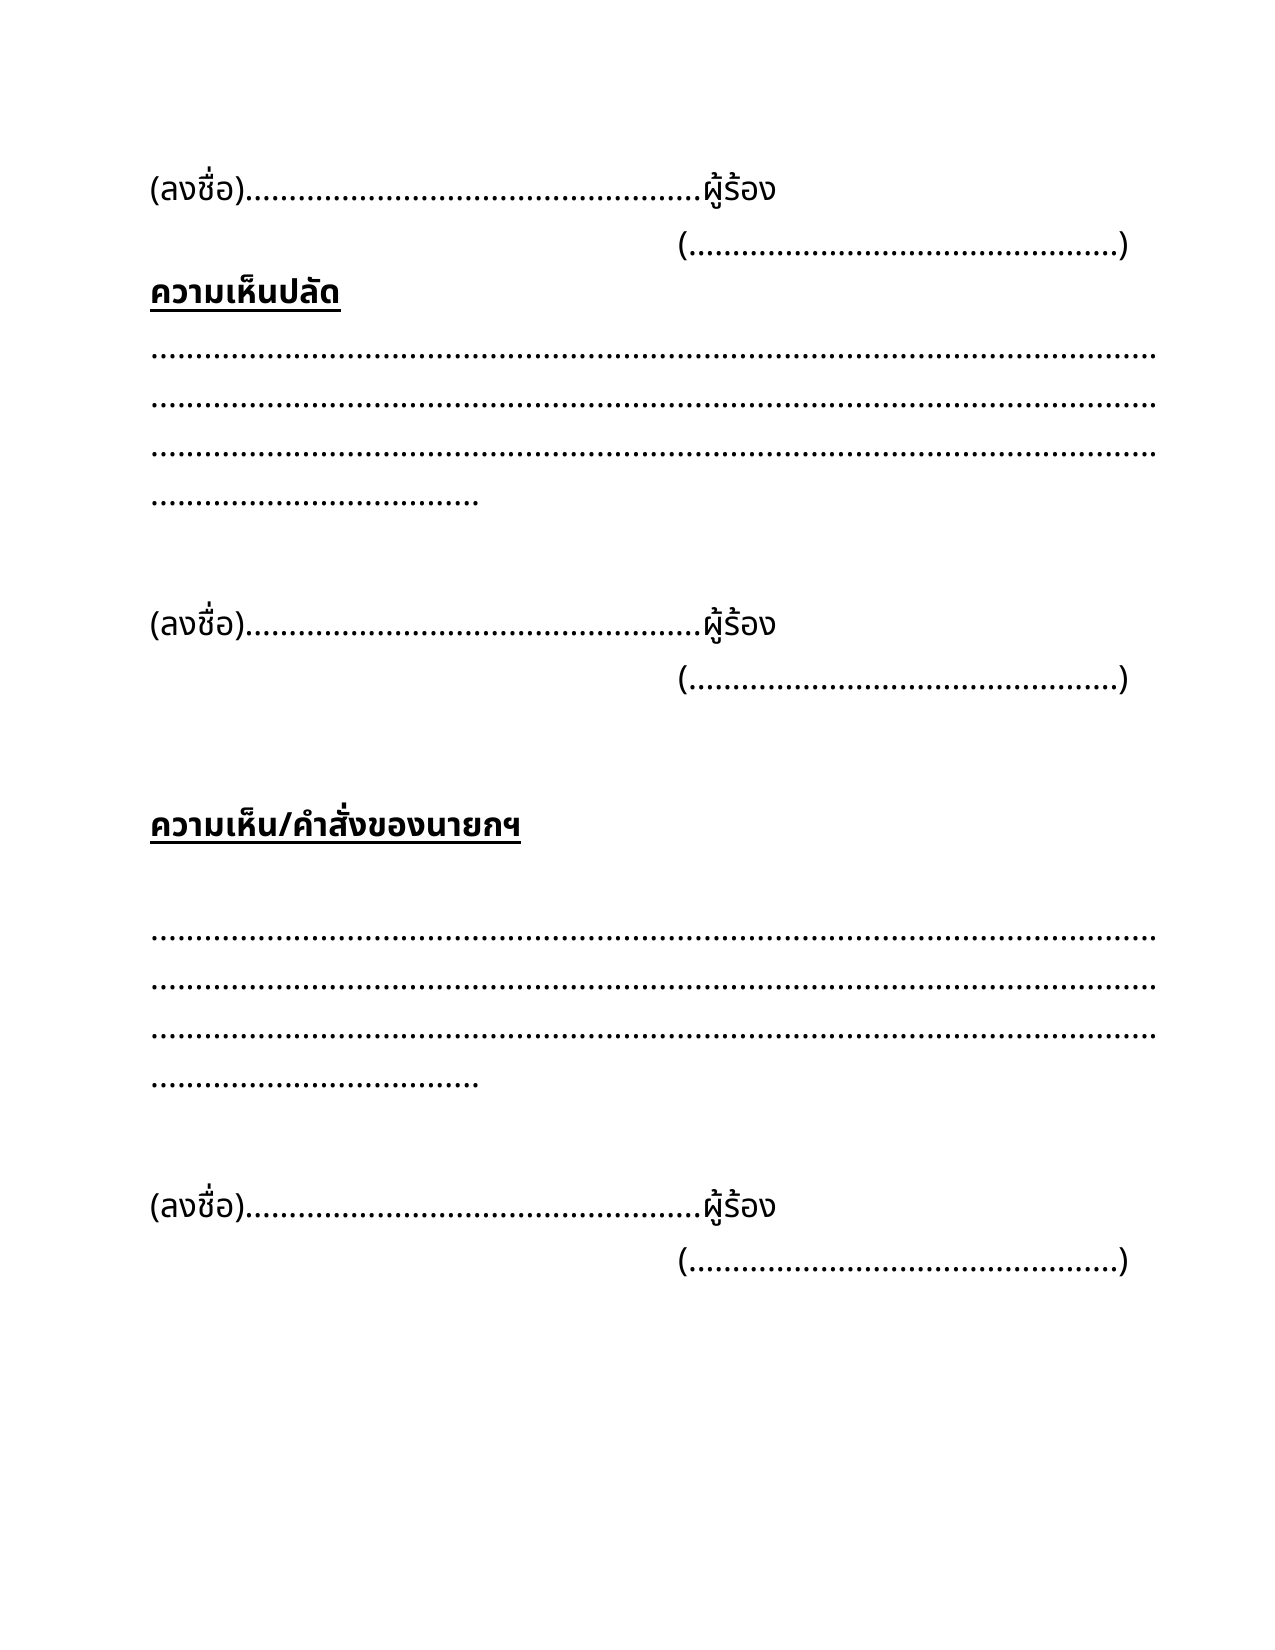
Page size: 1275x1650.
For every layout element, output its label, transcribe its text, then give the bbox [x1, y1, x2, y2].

text (………………………………………….) [150, 219, 1167, 265]
text ความเห็น/คำสั่งของนายกฯ [150, 801, 1167, 852]
text (ลงชื่อ)……………………………………..……..ผู้ร้อง [150, 133, 1167, 216]
text (ลงชื่อ)……………………………………..……..ผู้ร้อง [150, 568, 1167, 650]
text (………………………………………….) [150, 654, 1167, 699]
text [150, 323, 1167, 515]
text (ลงชื่อ)……………………………………..……..ผู้ร้อง [150, 1149, 1167, 1232]
text ความเห็นปลัด [150, 268, 1167, 319]
text (………………………………………….) [150, 1236, 1167, 1281]
